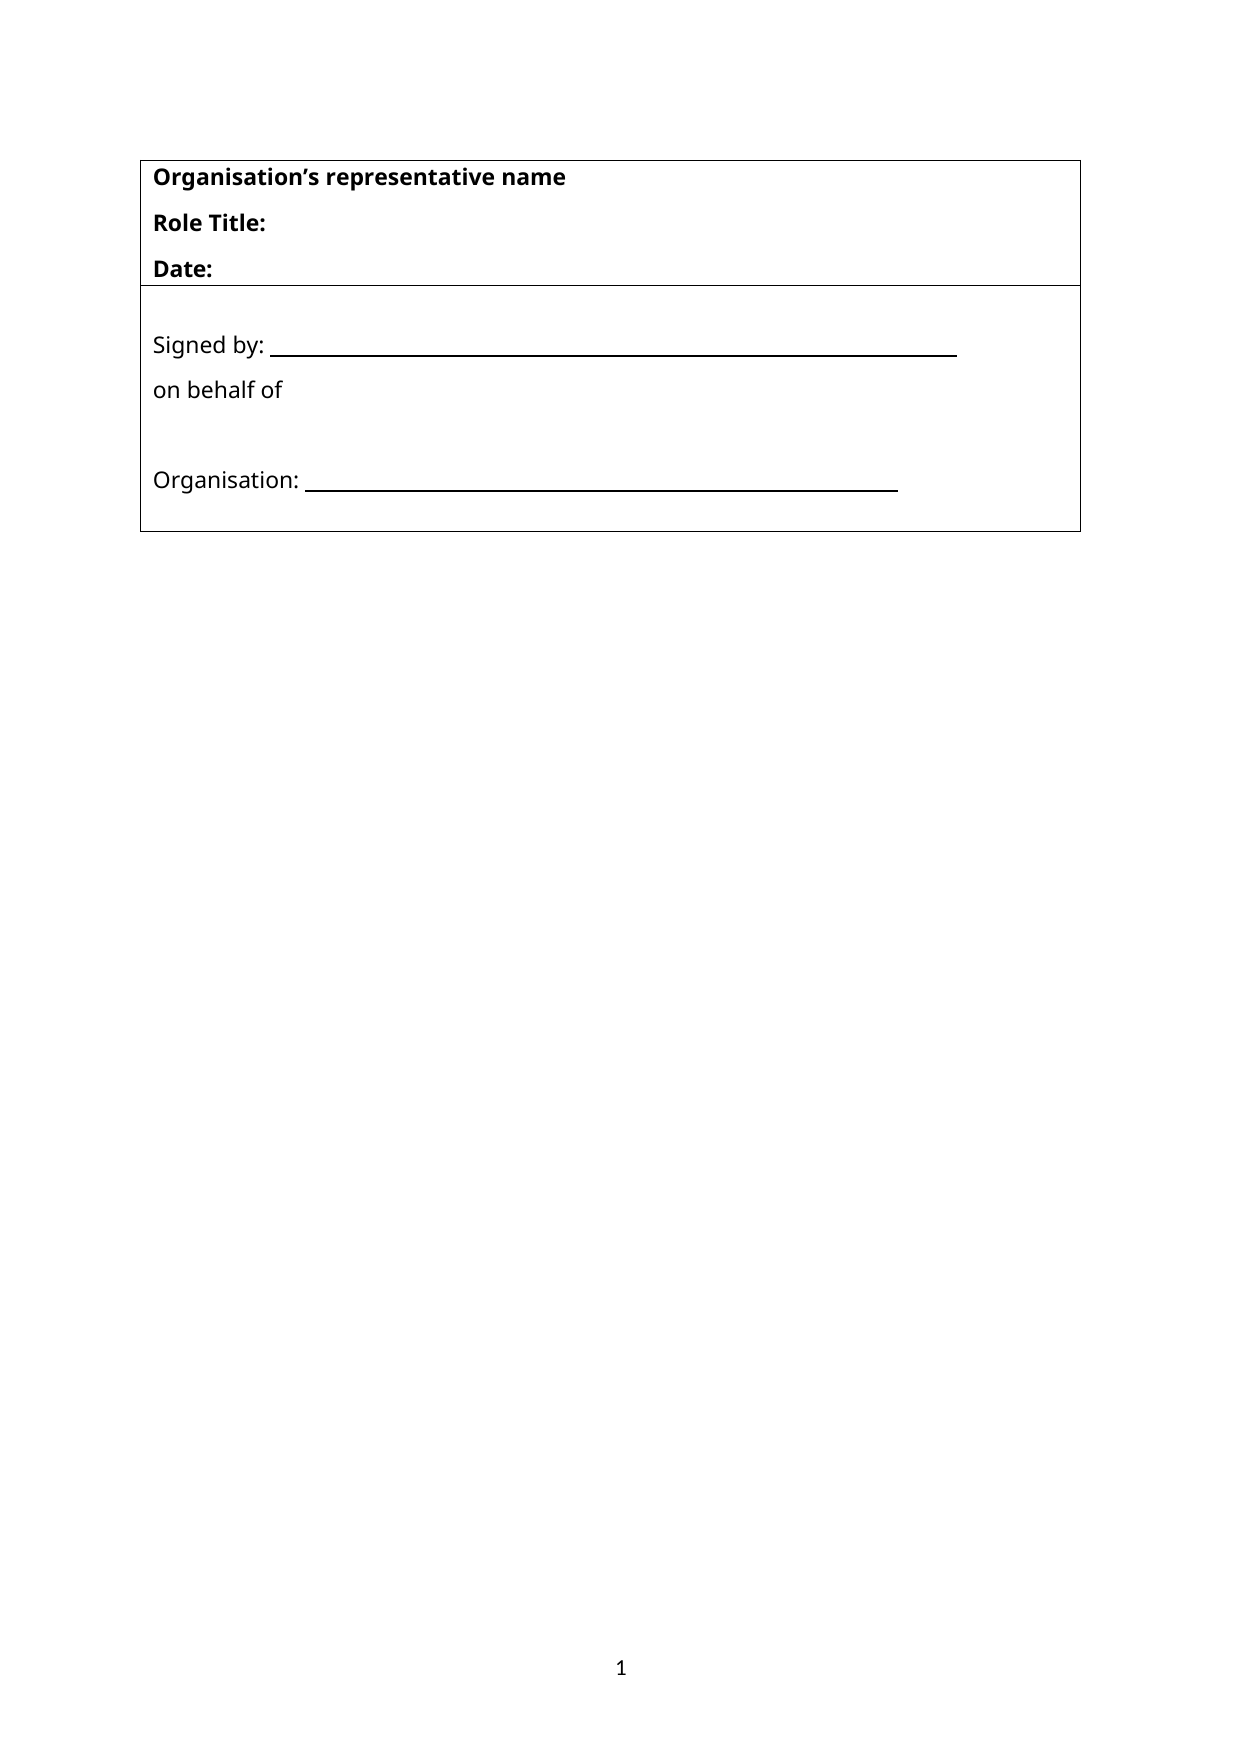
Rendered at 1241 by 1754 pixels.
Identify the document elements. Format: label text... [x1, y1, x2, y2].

table_cell Signed by: on behalf of Organisation: [141, 286, 1080, 531]
table_header Organisation’s representative name Role Title: Date: [141, 161, 1080, 285]
